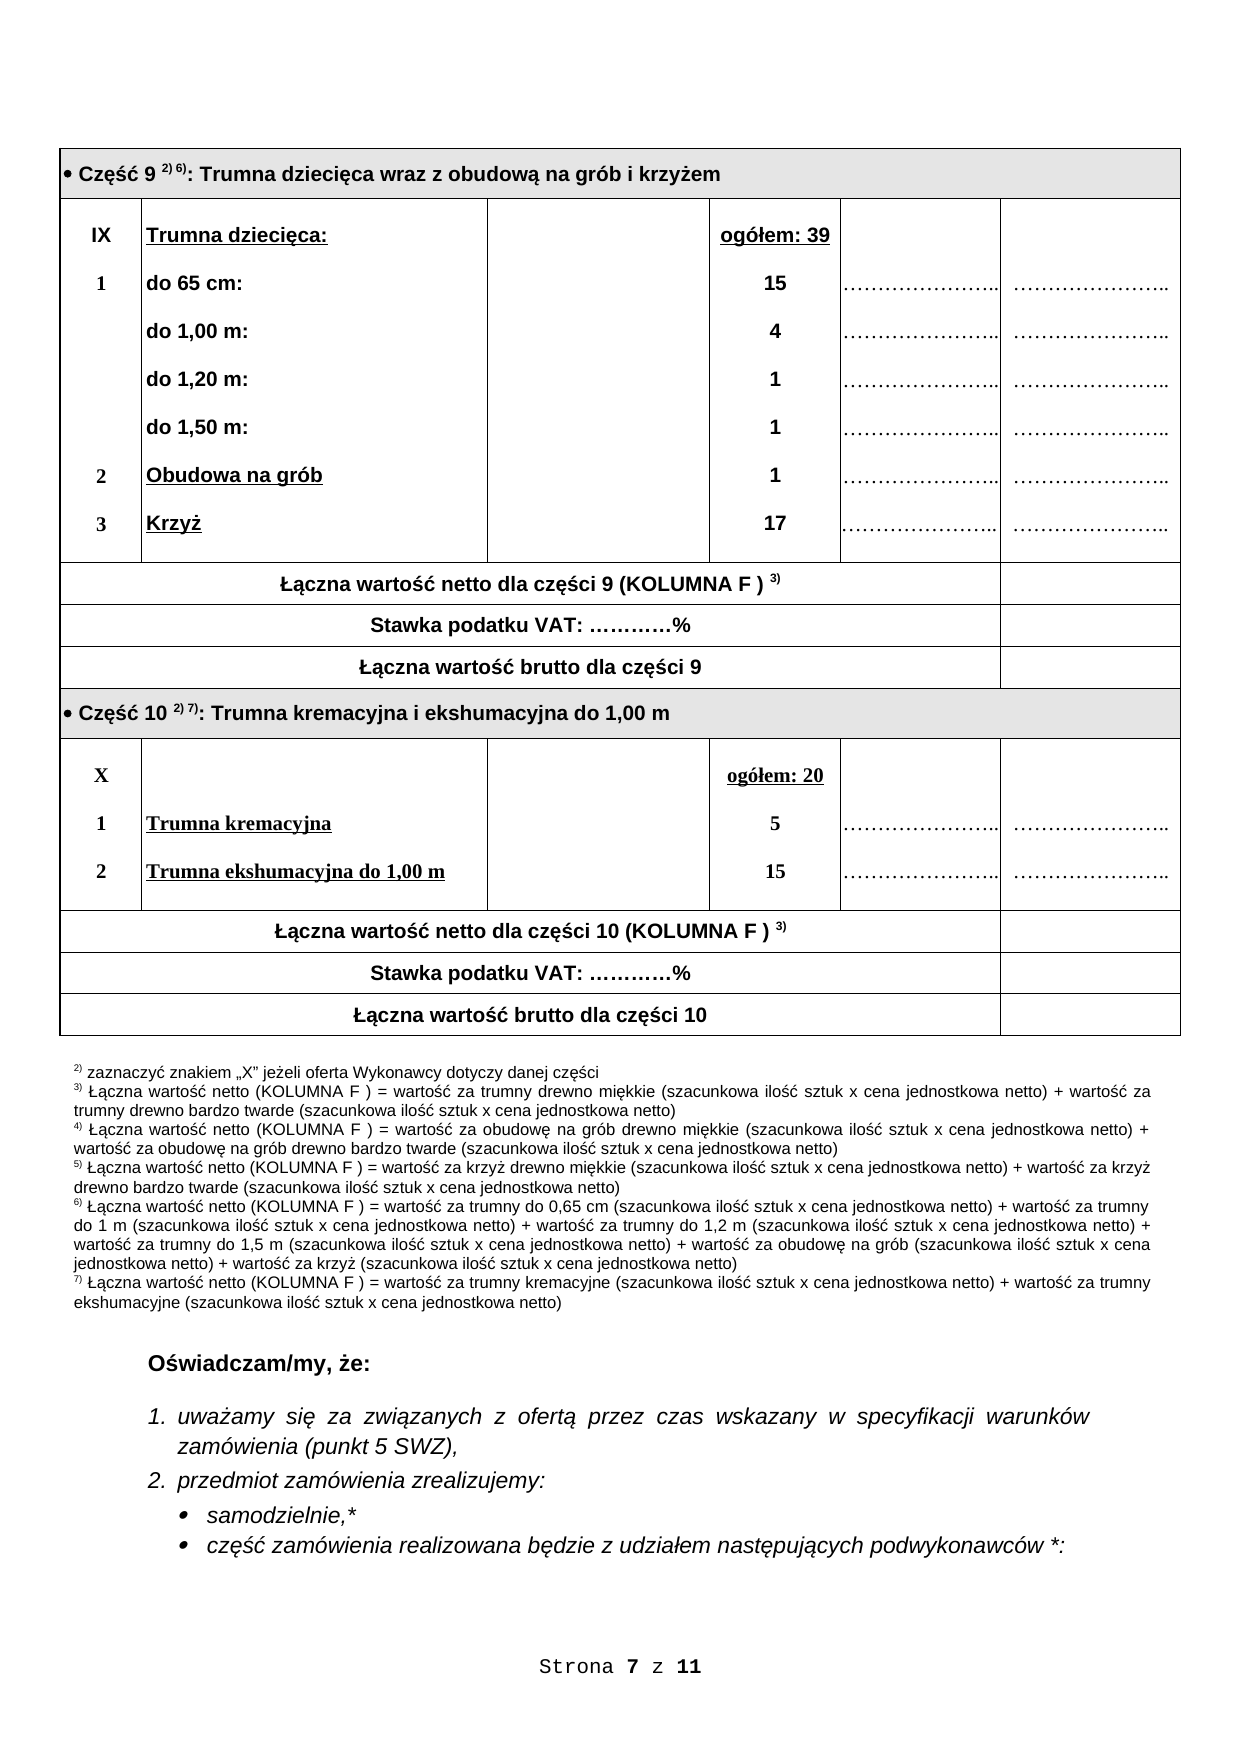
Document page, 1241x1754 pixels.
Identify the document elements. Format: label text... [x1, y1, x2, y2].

text 2) zaznaczyć znakiem „X” jeżeli oferta Wykonawcy dotyczy danej części [74, 1062, 1152, 1082]
text 7) Łączna wartość netto (KOLUMNA F ) = wartość za trumny kremacyjne (szacunkowa ilość sztuk x cena jednostkowa netto) + wartość za trumny ekshumacyjne (szacunkowa ilość sztuk x cena jednostkowa netto) [74, 1273, 1152, 1312]
table_header Część 9 2) 6): Trumna dziecięca wraz z obudową na grób i krzyżem [61, 149, 1180, 198]
table_cell Łączna wartość netto dla części 10 (KOLUMNA F ) 3) [61, 911, 1000, 952]
table_cell Stawka podatku VAT: …………% [61, 953, 1000, 993]
table_cell Łączna wartość brutto dla części 10 [61, 994, 1000, 1035]
table_cell ………………….. ………………….. ………………….. ………………….. ………………….. ………………….. [1001, 199, 1180, 562]
table_cell Łączna wartość brutto dla części 9 [61, 647, 1000, 687]
table_cell IX 1 2 3 [61, 199, 141, 562]
text 5) Łączna wartość netto (KOLUMNA F ) = wartość za krzyż drewno miękkie (szacunkowa ilość sztuk x cena jednostkowa netto) + wartość za krzyż drewno bardzo twarde (szacunkowa ilość sztuk x cena jednostkowa netto) [74, 1158, 1152, 1197]
list uważamy się za związanych z ofertą przez czas wskazany w specyfikacji warunków zamówienia (punkt 5 SWZ), [148, 1403, 1093, 1459]
table_cell ………………….. ………………….. ………………….. ………………….. ………………….. ………………….. [841, 199, 1000, 562]
text Oświadczam/my, że: [148, 1350, 1093, 1376]
table_cell [1001, 647, 1180, 687]
table_cell ………………….. ………………….. [1001, 739, 1180, 910]
list samodzielnie,* [177, 1502, 1093, 1528]
table_cell [1001, 563, 1180, 604]
table_cell [1001, 911, 1180, 952]
table_cell [1001, 605, 1180, 646]
table_cell ogółem: 20 5 15 [710, 739, 840, 910]
text 4) Łączna wartość netto (KOLUMNA F ) = wartość za obudowę na grób drewno miękkie (szacunkowa ilość sztuk x cena jednostkowa netto) + wartość za obudowę na grób drewno bardzo twarde (szacunkowa ilość sztuk x cena jednostkowa netto) [74, 1120, 1152, 1158]
table_cell Trumna kremacyjna Trumna ekshumacyjna do 1,00 m [142, 739, 487, 910]
table_cell ………………….. ………………….. [841, 739, 1000, 910]
table_cell Łączna wartość netto dla części 9 (KOLUMNA F ) 3) [61, 563, 1000, 604]
table_cell [1001, 994, 1180, 1035]
table_cell ogółem: 39 15 4 1 1 1 17 [710, 199, 840, 562]
table_cell Stawka podatku VAT: …………% [61, 605, 1000, 646]
list przedmiot zamówienia zrealizujemy: [148, 1467, 1093, 1494]
table_cell [1001, 953, 1180, 993]
text 3) Łączna wartość netto (KOLUMNA F ) = wartość za trumny drewno miękkie (szacunkowa ilość sztuk x cena jednostkowa netto) + wartość za trumny drewno bardzo twarde (szacunkowa ilość sztuk x cena jednostkowa netto) [74, 1082, 1152, 1120]
text 6) Łączna wartość netto (KOLUMNA F ) = wartość za trumny do 0,65 cm (szacunkowa ilość sztuk x cena jednostkowa netto) + wartość za trumny do 1 m (szacunkowa ilość sztuk x cena jednostkowa netto) + wartość za trumny do 1,2 m (szacunkowa ilość sztuk x cena jednostkowa netto) + wartość za trumny do 1,5 m (szacunkowa ilość sztuk x cena jednostkowa netto) + wartość za obudowę na grób (szacunkowa ilość sztuk x cena jednostkowa netto) + wartość za krzyż (szacunkowa ilość sztuk x cena jednostkowa netto) [74, 1197, 1152, 1273]
table_cell Część 10 2) 7): Trumna kremacyjna i ekshumacyjna do 1,00 m [61, 689, 1180, 738]
table_cell [488, 739, 709, 910]
table_cell Trumna dziecięca: do 65 cm: do 1,00 m: do 1,20 m: do 1,50 m: Obudowa na grób Krzyż [142, 199, 487, 562]
table_cell X 1 2 [61, 739, 141, 910]
table_cell [488, 199, 709, 562]
list część zamówienia realizowana będzie z udziałem następujących podwykonawców *: [177, 1532, 1093, 1558]
